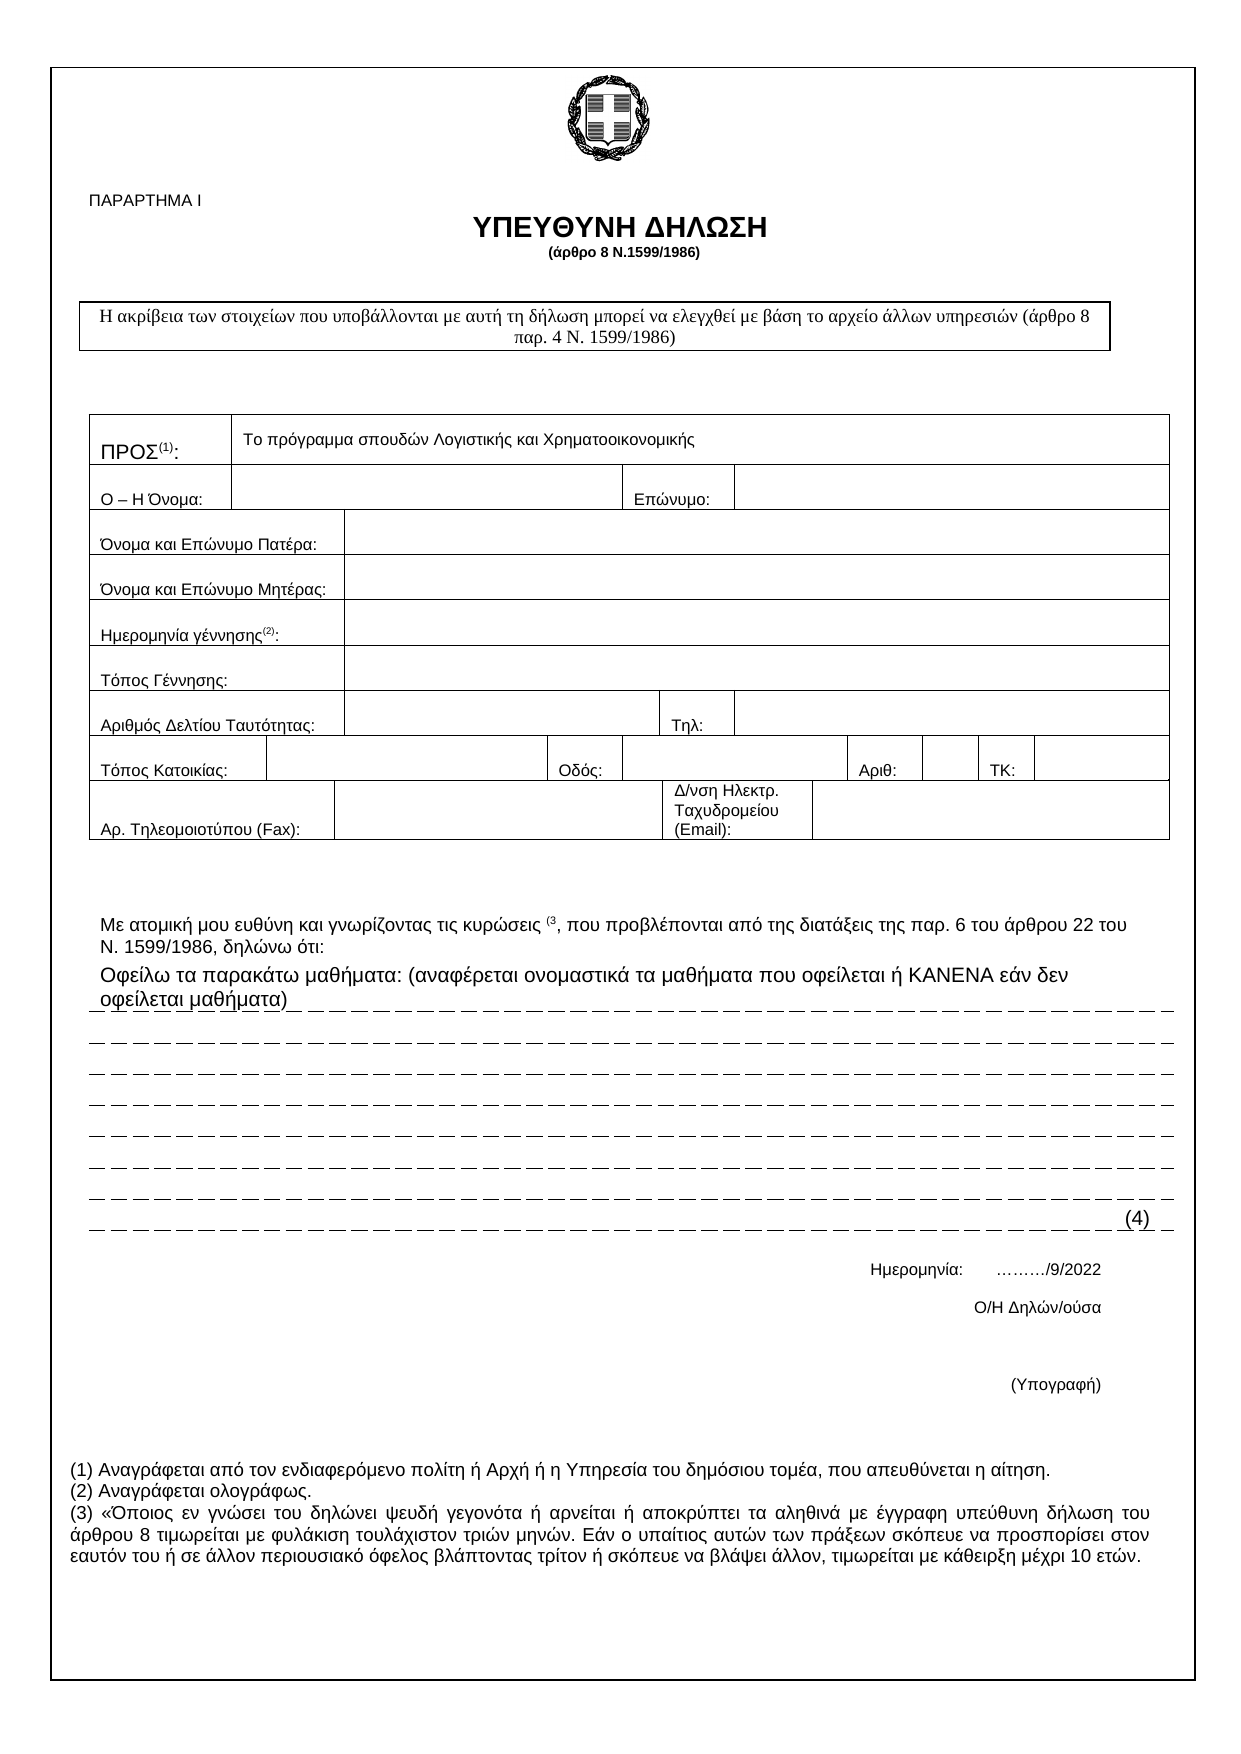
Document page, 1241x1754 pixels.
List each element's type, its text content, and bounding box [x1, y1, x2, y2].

table_cell [89, 1043, 1174, 1074]
table_cell Δ/νση Ηλεκτρ. Ταχυδρομείου (Εmail): [663, 781, 812, 839]
table_cell [345, 646, 1169, 690]
text (Υπογραφή) [89, 1375, 1101, 1394]
table_cell [232, 465, 622, 509]
table_cell Αριθ: [848, 736, 922, 780]
text Ημερομηνία: ………/9/2022 [89, 1260, 1101, 1279]
table_cell [735, 465, 1169, 509]
table_cell Αρ. Τηλεομοιοτύπου (Fax): [90, 781, 334, 839]
table_cell Ημερομηνία γέννησης(2): [90, 600, 344, 644]
table_cell [335, 781, 662, 839]
table_cell [345, 510, 1169, 554]
picture [565, 75, 652, 163]
table_cell [89, 1074, 1174, 1105]
text (2) Αναγράφεται ολογράφως. [70, 1480, 1152, 1502]
table_cell Αριθμός Δελτίου Ταυτότητας: [90, 691, 344, 735]
text (3) «Όποιος εν γνώσει του δηλώνει ψευδή γεγονότα ή αρνείται ή αποκρύπτει τα αληθινά με έγγραφη υπεύθυνη δήλωση του άρθρου 8 τιμωρείται με φυλάκιση τουλάχιστον τριών μηνών. Εάν ο υπαίτιος αυτών των πράξεων σκόπευε να προσπορίσει στον εαυτόν του ή σε άλλον περιουσιακό όφελος βλάπτοντας τρίτον ή σκόπευε να βλάψει άλλον, τιμωρείται με κάθειρξη μέχρι 10 ετών. [70, 1502, 1152, 1566]
table_cell ΤΚ: [979, 736, 1034, 780]
table_cell [1035, 736, 1169, 780]
table_cell Τηλ: [660, 691, 734, 735]
table_cell [89, 1105, 1174, 1136]
subtitle (άρθρο 8 Ν.1599/1986) [89, 244, 1152, 273]
subtitle ΠΑΡΑΡΤΗΜΑ Ι [89, 191, 1152, 210]
table_cell [813, 781, 1169, 839]
table_cell [267, 736, 547, 780]
table_cell [345, 555, 1169, 599]
table_cell (4) [89, 1199, 1174, 1230]
table_cell Τόπος Γέννησης: [90, 646, 344, 690]
table_cell [89, 1136, 1174, 1167]
subtitle ΥΠΕΥΘΥΝΗ ΔΗΛΩΣΗ [89, 210, 1152, 244]
table_cell [89, 1168, 1174, 1199]
table_cell [345, 691, 659, 735]
table_header Με ατομική μου ευθύνη και γνωρίζοντας τις κυρώσεις (3, που προβλέπονται από της διατάξεις της παρ. 6 του άρθρου 22 του Ν. 1599/1986, δηλώνω ότι: [89, 893, 1174, 957]
table_cell [89, 1011, 1174, 1042]
table_cell [923, 736, 978, 780]
table_cell Οφείλω τα παρακάτω μαθήματα: (αναφέρεται ονομαστικά τα μαθήματα που οφείλεται ή ΚΑΝΕΝΑ εάν δεν οφείλεται μαθήματα) [89, 957, 1174, 1011]
table_cell Ο – Η Όνομα: [90, 465, 231, 509]
table_header ΠΡΟΣ(1): [90, 415, 231, 464]
table_cell Τόπος Κατοικίας: [90, 736, 266, 780]
table_cell Οδός: [548, 736, 622, 780]
text Ο/Η Δηλών/ούσα [89, 1298, 1101, 1317]
table_cell Όνομα και Επώνυμο Μητέρας: [90, 555, 344, 599]
table_cell Όνομα και Επώνυμο Πατέρα: [90, 510, 344, 554]
table_header Το πρόγραμμα σπουδών Λογιστικής και Χρηματοοικονομικής [232, 415, 1169, 464]
table_cell [623, 736, 847, 780]
table_cell [735, 691, 1169, 735]
text (1) Αναγράφεται από τον ενδιαφερόμενο πολίτη ή Αρχή ή η Υπηρεσία του δημόσιου τομέα, που απευθύνεται η αίτηση. [70, 1459, 1152, 1480]
text Η ακρίβεια των στοιχείων που υποβάλλονται με αυτή τη δήλωση μπορεί να ελεγχθεί με βάση το αρχείο άλλων υπηρεσιών (άρθρο 8 παρ. 4 Ν. 1599/1986) [80, 303, 1109, 350]
table_cell Επώνυμο: [623, 465, 734, 509]
table_cell [345, 600, 1169, 644]
